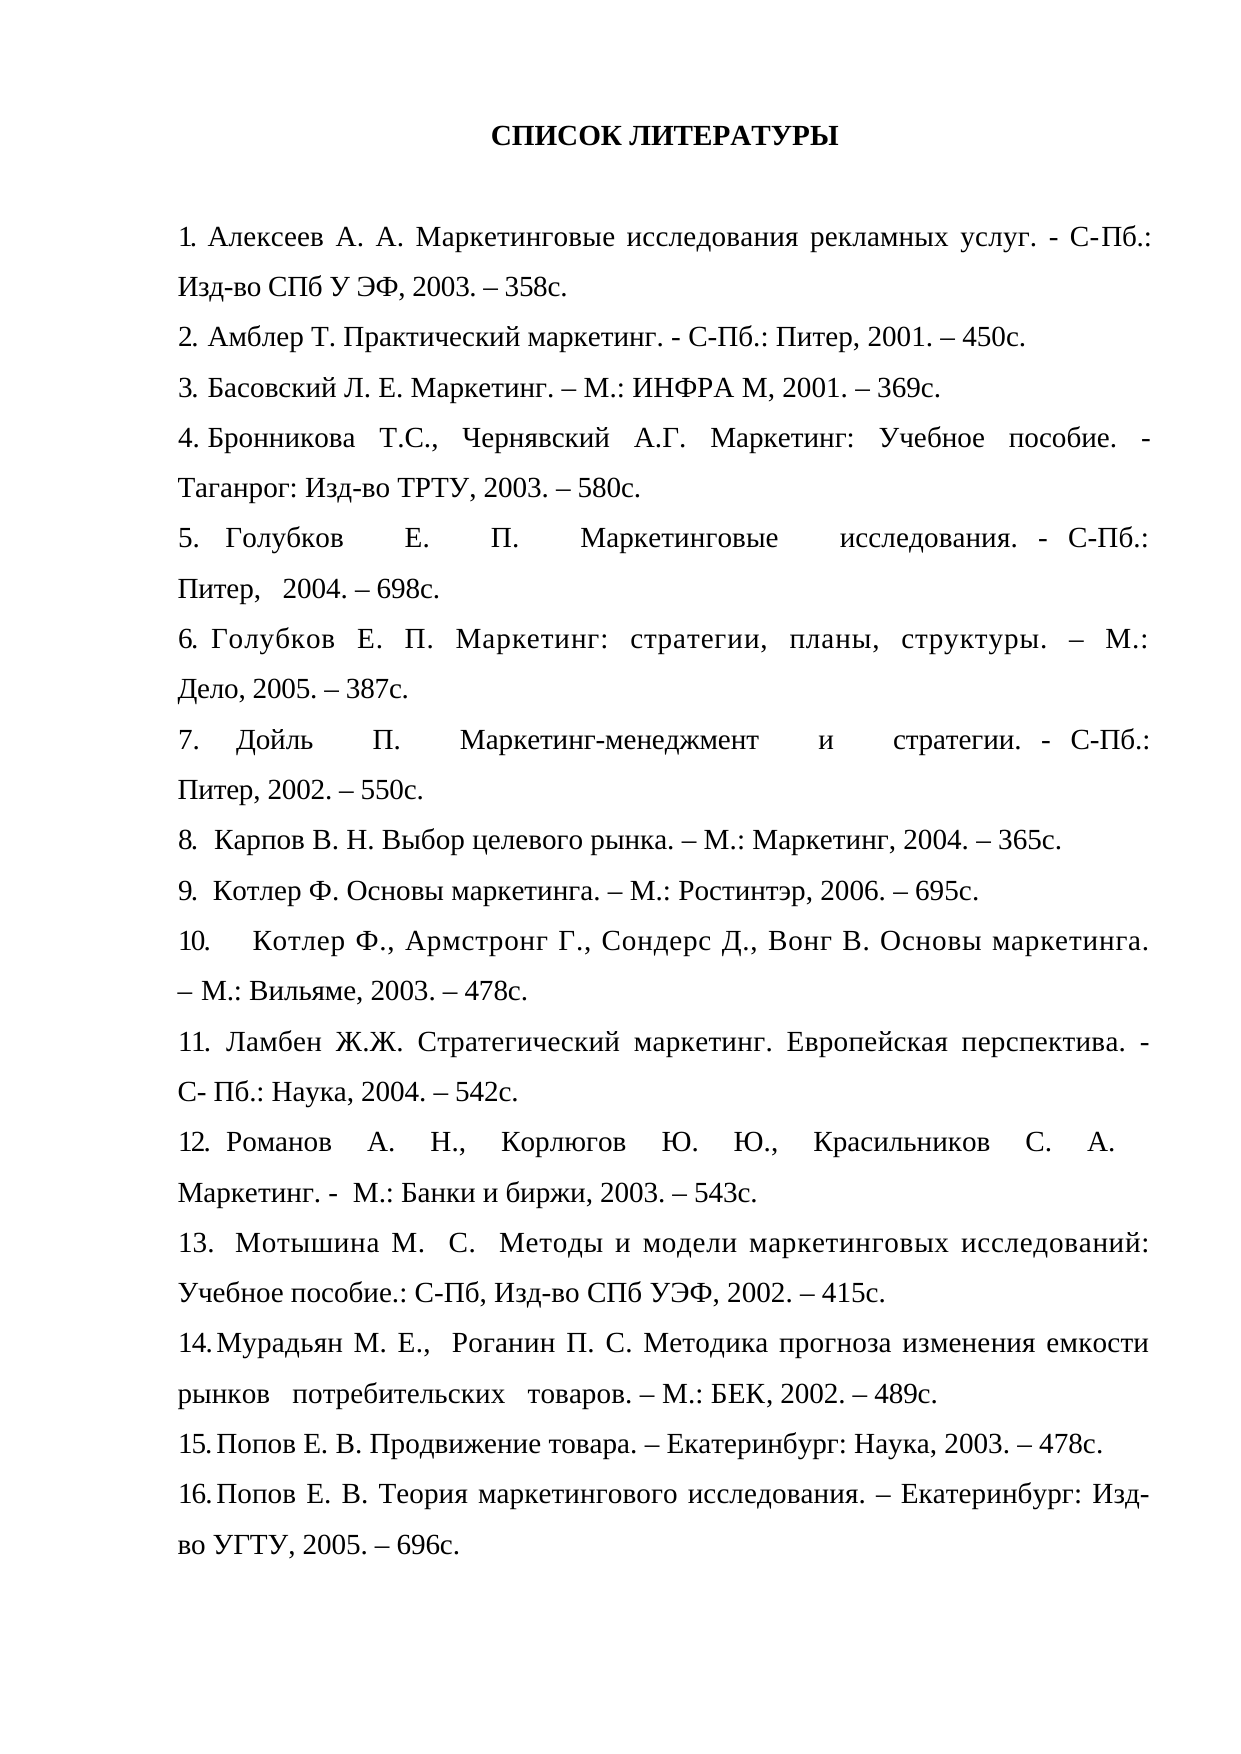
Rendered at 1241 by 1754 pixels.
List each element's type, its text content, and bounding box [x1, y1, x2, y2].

list Голубков Е. П. Маркетинговые исследования. - С-Пб.: Питер, 2004. – 698с. [177, 521, 1152, 604]
list Голубков Е. П. Маркетинг: стратегии, планы, структуры. – М.: Дело, 2005. – 387с. [177, 621, 1152, 705]
list Карпов В. Н. Выбор целевого рынка. – М.: Маркетинг, 2004. – 365с. [177, 822, 1152, 856]
list Котлер Ф., Армстронг Г., Сондерс Д., Вонг В. Основы маркетинга. – М.: Вильяме, 2003. – 478с. [177, 923, 1152, 1007]
list Ламбен Ж.Ж. Стратегический маркетинг. Европейская перспектива. - С- Пб.: Наука, 2004. – 542с. [177, 1024, 1152, 1108]
list Дойль П. Маркетинг-менеджмент и стратегии. - С-Пб.: Питер, 2002. – 550с. [177, 722, 1152, 806]
subtitle СПИСОК ЛИТЕРАТУРЫ [177, 118, 1152, 152]
list Мурадьян М. Е., Роганин П. С. Методика прогноза изменения емкости рынков потребительских товаров. – М.: БЕК, 2002. – 489с. [177, 1326, 1152, 1409]
list Амблер Т. Практический маркетинг. - С-Пб.: Питер, 2001. – 450с. [177, 319, 1152, 353]
list Алексеев А. А. Маркетинговые исследования рекламных услуг. - С-Пб.: Изд-во СПб У ЭФ, 2003. – 358с. [177, 219, 1152, 303]
list Бронникова Т.С., Чернявский А.Г. Маркетинг: Учебное пособие. - Таганрог: Изд-во ТРТУ, 2003. – 580с. [177, 420, 1152, 504]
list Басовский Л. Е. Маркетинг. – М.: ИНФРА М, 2001. – 369с. [177, 370, 1152, 403]
list Романов А. Н., Корлюгов Ю. Ю., Красильников С. А. Маркетинг. - М.: Банки и биржи, 2003. – 543с. [177, 1124, 1152, 1208]
list Котлер Ф. Основы маркетинга. – М.: Ростинтэр, 2006. – 695с. [177, 873, 1152, 906]
list Мотышина М. С. Методы и модели маркетинговых исследований: Учебное пособие.: С-Пб, Изд-во СПб УЭФ, 2002. – 415с. [177, 1225, 1152, 1309]
list Попов Е. В. Продвижение товара. – Екатеринбург: Наука, 2003. – 478с. [177, 1426, 1152, 1460]
list Попов Е. В. Теория маркетингового исследования. – Екатеринбург: Изд-во УГТУ, 2005. – 696с. [177, 1477, 1152, 1560]
